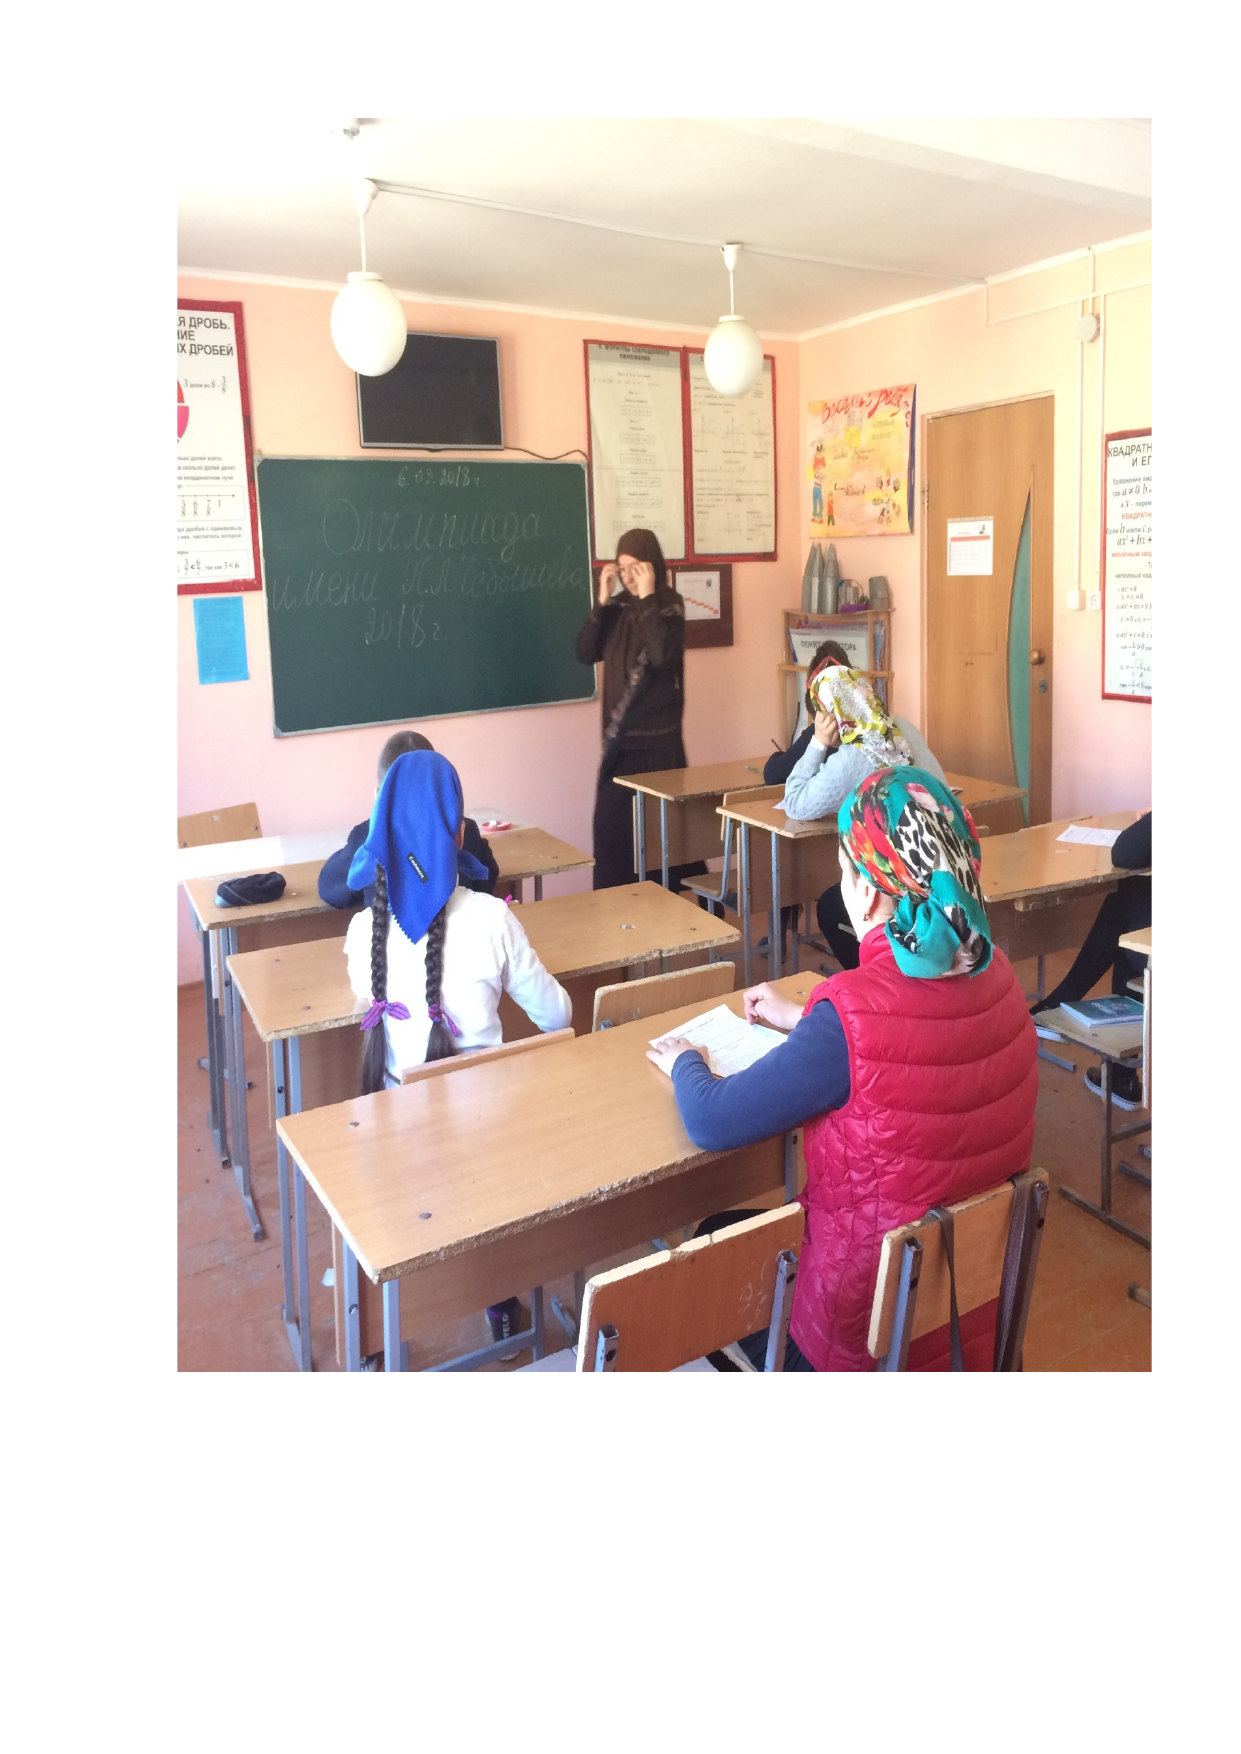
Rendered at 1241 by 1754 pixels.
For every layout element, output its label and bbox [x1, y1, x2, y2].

picture [177, 118, 1152, 1372]
